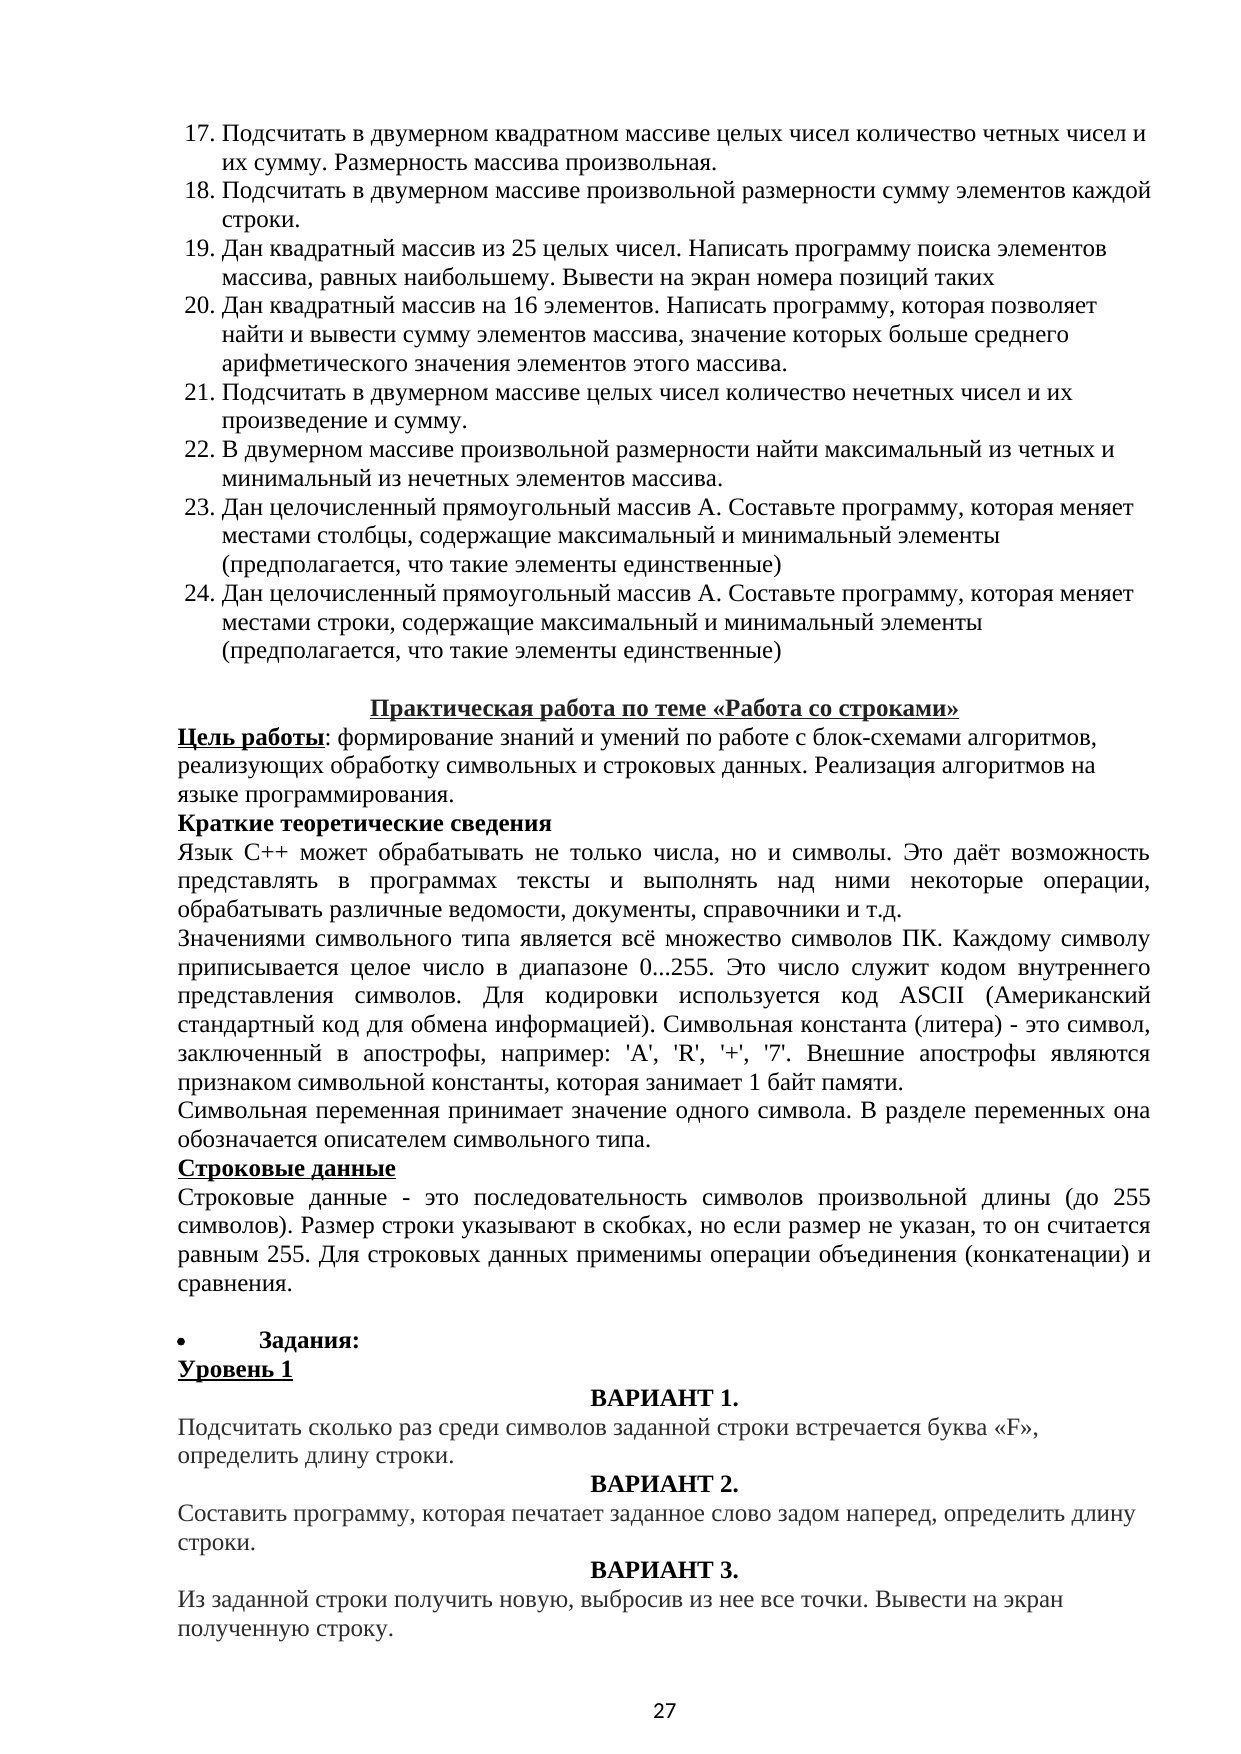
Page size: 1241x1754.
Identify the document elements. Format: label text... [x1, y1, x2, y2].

text Цель работы: формирование знаний и умений по работе с блок-схемами алгоритмов, реализующих обработку символьных и строковых данных. Реализация алгоритмов на языке программирования. [177, 722, 1152, 808]
list Подсчитать в двумерном квадратном массиве целых чисел количество четных чисел и их сумму. Размерность массива произвольная. [184, 118, 1152, 176]
list Задания: [177, 1326, 1152, 1354]
text ВАРИАНТ 1. [177, 1383, 1152, 1412]
list Дан целочисленный прямоугольный массив А. Составьте программу, которая меняет местами строки, содержащие максимальный и минимальный элементы (предполагается, что такие элементы единственные) [184, 578, 1152, 664]
text Строковые данные - это последовательность символов произвольной длины (до 255 символов). Размер строки указывают в скобках, но если размер не указан, то он считается равным 255. Для строковых данных применимы операции объединения (конкатенации) и сравнения. [177, 1182, 1152, 1297]
text Язык С++ может обрабатывать не только числа, но и символы. Это даёт возможность представлять в программах тексты и выполнять над ними некоторые операции, обрабатывать различные ведомости, документы, справочники и т.д. [177, 837, 1152, 923]
text ВАРИАНТ 2. [177, 1469, 1152, 1498]
text Подсчитать сколько раз среди символов заданной строки встречается буква «F», определить длину строки. [177, 1412, 1152, 1469]
text Уровень 1 [177, 1354, 1152, 1383]
text Практическая работа по теме «Работа со строками» [177, 693, 1152, 722]
text Составить программу, которая печатает заданное слово задом наперед, определить длину строки. [177, 1498, 1152, 1556]
list Дан квадратный массив на 16 элементов. Написать программу, которая позволяет найти и вывести сумму элементов массива, значение которых больше среднего арифметического значения элементов этого массива. [184, 291, 1152, 377]
text Краткие теоретические сведения [177, 808, 1152, 837]
text Символьная переменная принимает значение одного символа. В разделе переменных она обозначается описателем символьного типа. [177, 1096, 1152, 1153]
text Строковые данные [177, 1153, 1152, 1182]
list Дан квадратный массив из 25 целых чисел. Написать программу поиска элементов массива, равных наибольшему. Вывести на экран номера позиций таких [184, 233, 1152, 291]
text ВАРИАНТ 3. [177, 1556, 1152, 1584]
list В двумерном массиве произвольной размерности найти максимальный из четных и минимальный из нечетных элементов массива. [184, 434, 1152, 492]
list Дан целочисленный прямоугольный массив А. Составьте программу, которая меняет местами столбцы, содержащие максимальный и минимальный элементы (предполагается, что такие элементы единственные) [184, 492, 1152, 578]
list Подсчитать в двумерном массиве произвольной размерности сумму элементов каждой строки. [184, 176, 1152, 233]
text Значениями символьного типа является всё множество символов ПК. Каждому символу приписывается целое число в диапазоне 0...255. Это число служит кодом внутреннего представления символов. Для кодировки используется код ASCII (Американский стандартный код для обмена информацией). Символьная константа (литера) - это символ, заключенный в апострофы, например: 'A', 'R', '+', '7'. Внешние апострофы являются признаком символьной константы, которая занимает 1 байт памяти. [177, 923, 1152, 1096]
list Подсчитать в двумерном массиве целых чисел количество нечетных чисел и их произведение и сумму. [184, 377, 1152, 434]
text Из заданной строки получить новую, выбросив из нее все точки. Вывести на экран полученную строку. [177, 1584, 1152, 1642]
